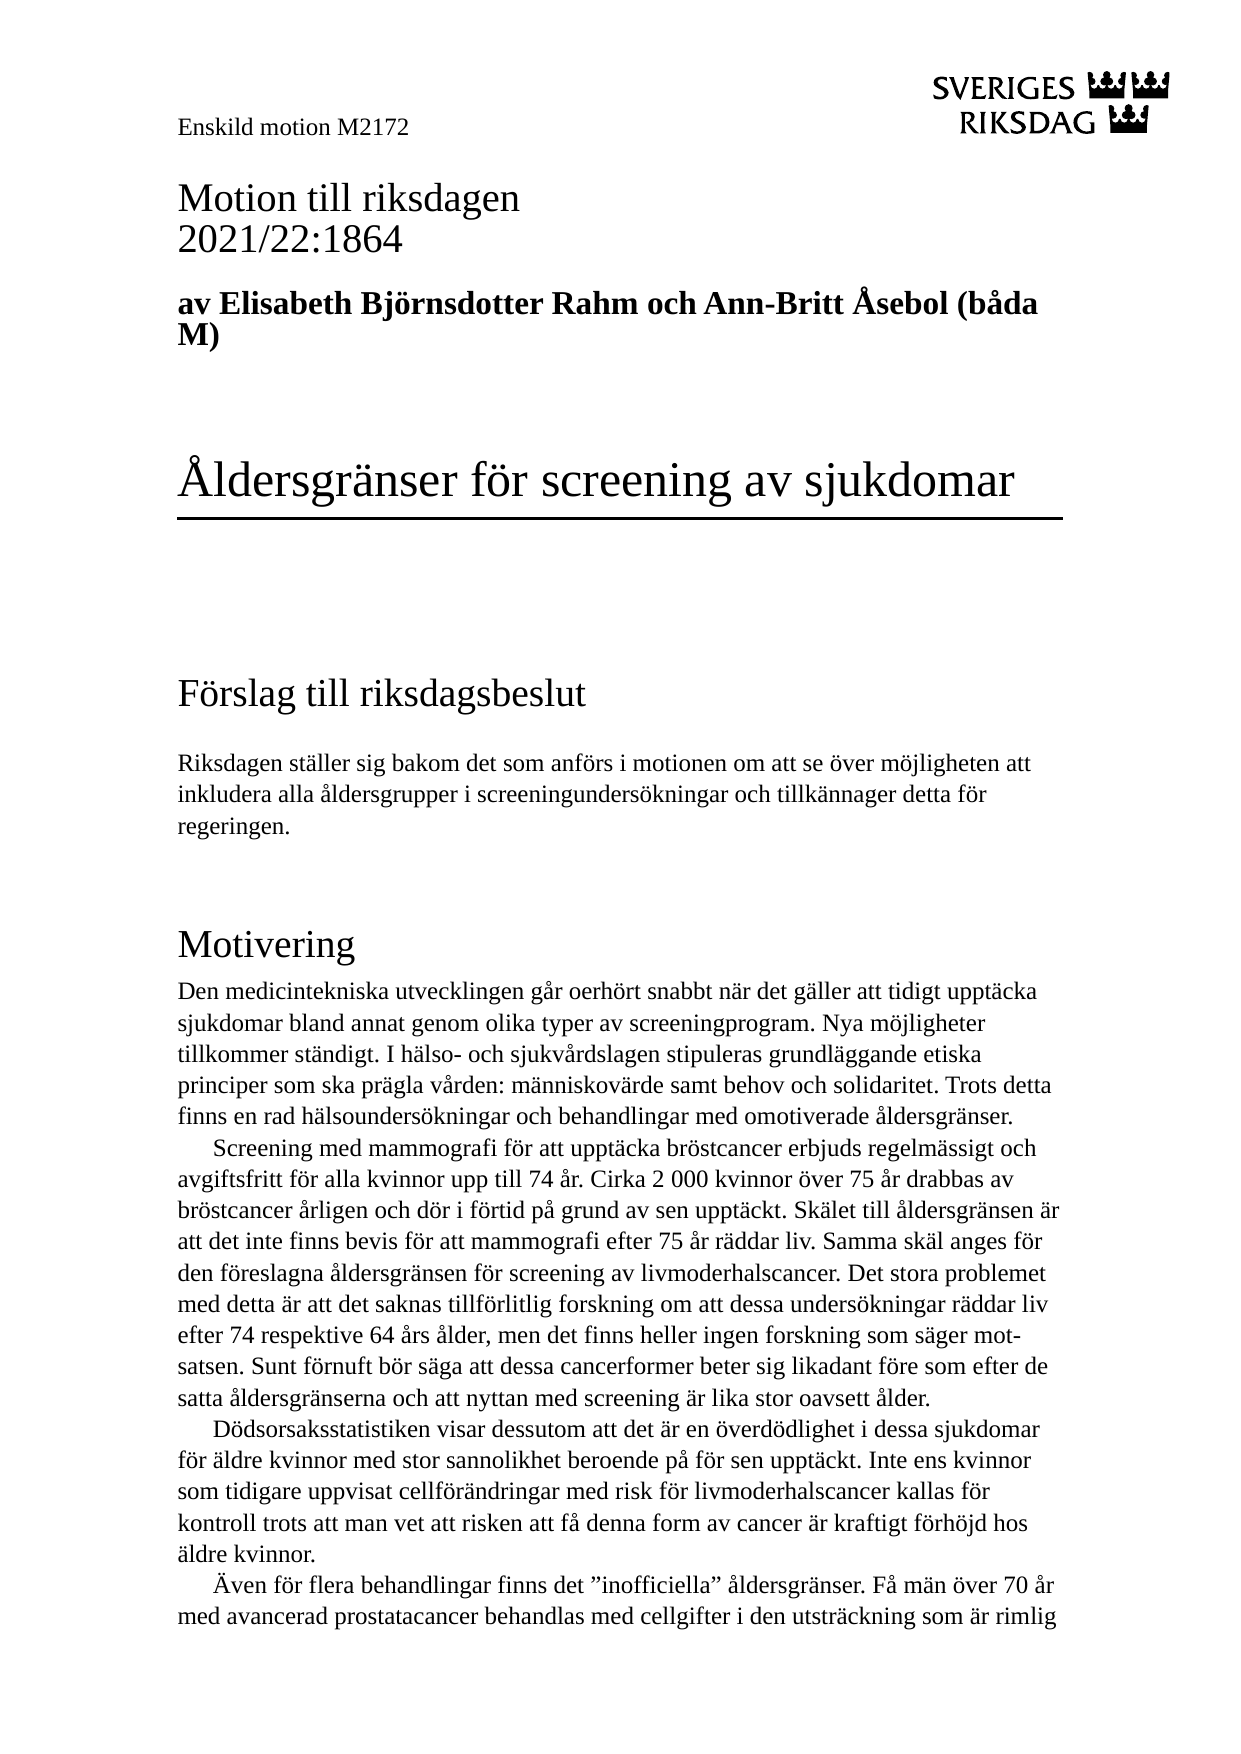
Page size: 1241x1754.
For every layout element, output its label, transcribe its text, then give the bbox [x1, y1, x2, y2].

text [177, 1568, 1063, 1630]
text Screening med mammografi för att upptäcka bröstcancer erbjuds regelmässigt och avgiftsfritt för alla kvinnor upp till 74 år. Cirka 2 000 kvinnor över 75 år drabbas av bröstcancer årligen och dör i förtid på grund av sen upptäckt. Skälet till åldersgränsen är att det inte finns bevis för att mammografi efter 75 år räddar liv. Samma skäl anges för den föreslagna åldersgränsen för screening av livmoderhalscancer. Det stora problemet med detta är att det saknas tillförlitlig forskning om att dessa undersökningar räddar liv efter 74 respektive 64 års ålder, men det finns heller ingen forskning som säger motsatsen. Sunt förnuft bör säga att dessa cancerformer beter sig likadant före som efter de satta åldersgränserna och att nyttan med screening är lika stor oavsett ålder. [177, 1130, 1063, 1411]
text Den medicintekniska utvecklingen går oerhört snabbt när det gäller att tidigt upptäcka sjukdomar bland annat genom olika typer av screeningprogram. Nya möjligheter tillkommer ständigt. I hälso- och sjukvårdslagen stipuleras grundläggande etiska principer som ska prägla vården: människovärde samt behov och solidaritet. Trots detta finns en rad hälsoundersökningar och behandlingar med omotiverade åldersgränser. [177, 974, 1063, 1130]
text Dödsorsaksstatistiken visar dessutom att det är en överdödlighet i dessa sjukdomar för äldre kvinnor med stor sannolikhet beroende på för sen upptäckt. Inte ens kvinnor som tidigare uppvisat cellförändringar med risk för livmoderhalscancer kallas för kontroll trots att man vet att risken att få denna form av cancer är kraftigt förhöjd hos äldre kvinnor. [177, 1411, 1063, 1568]
